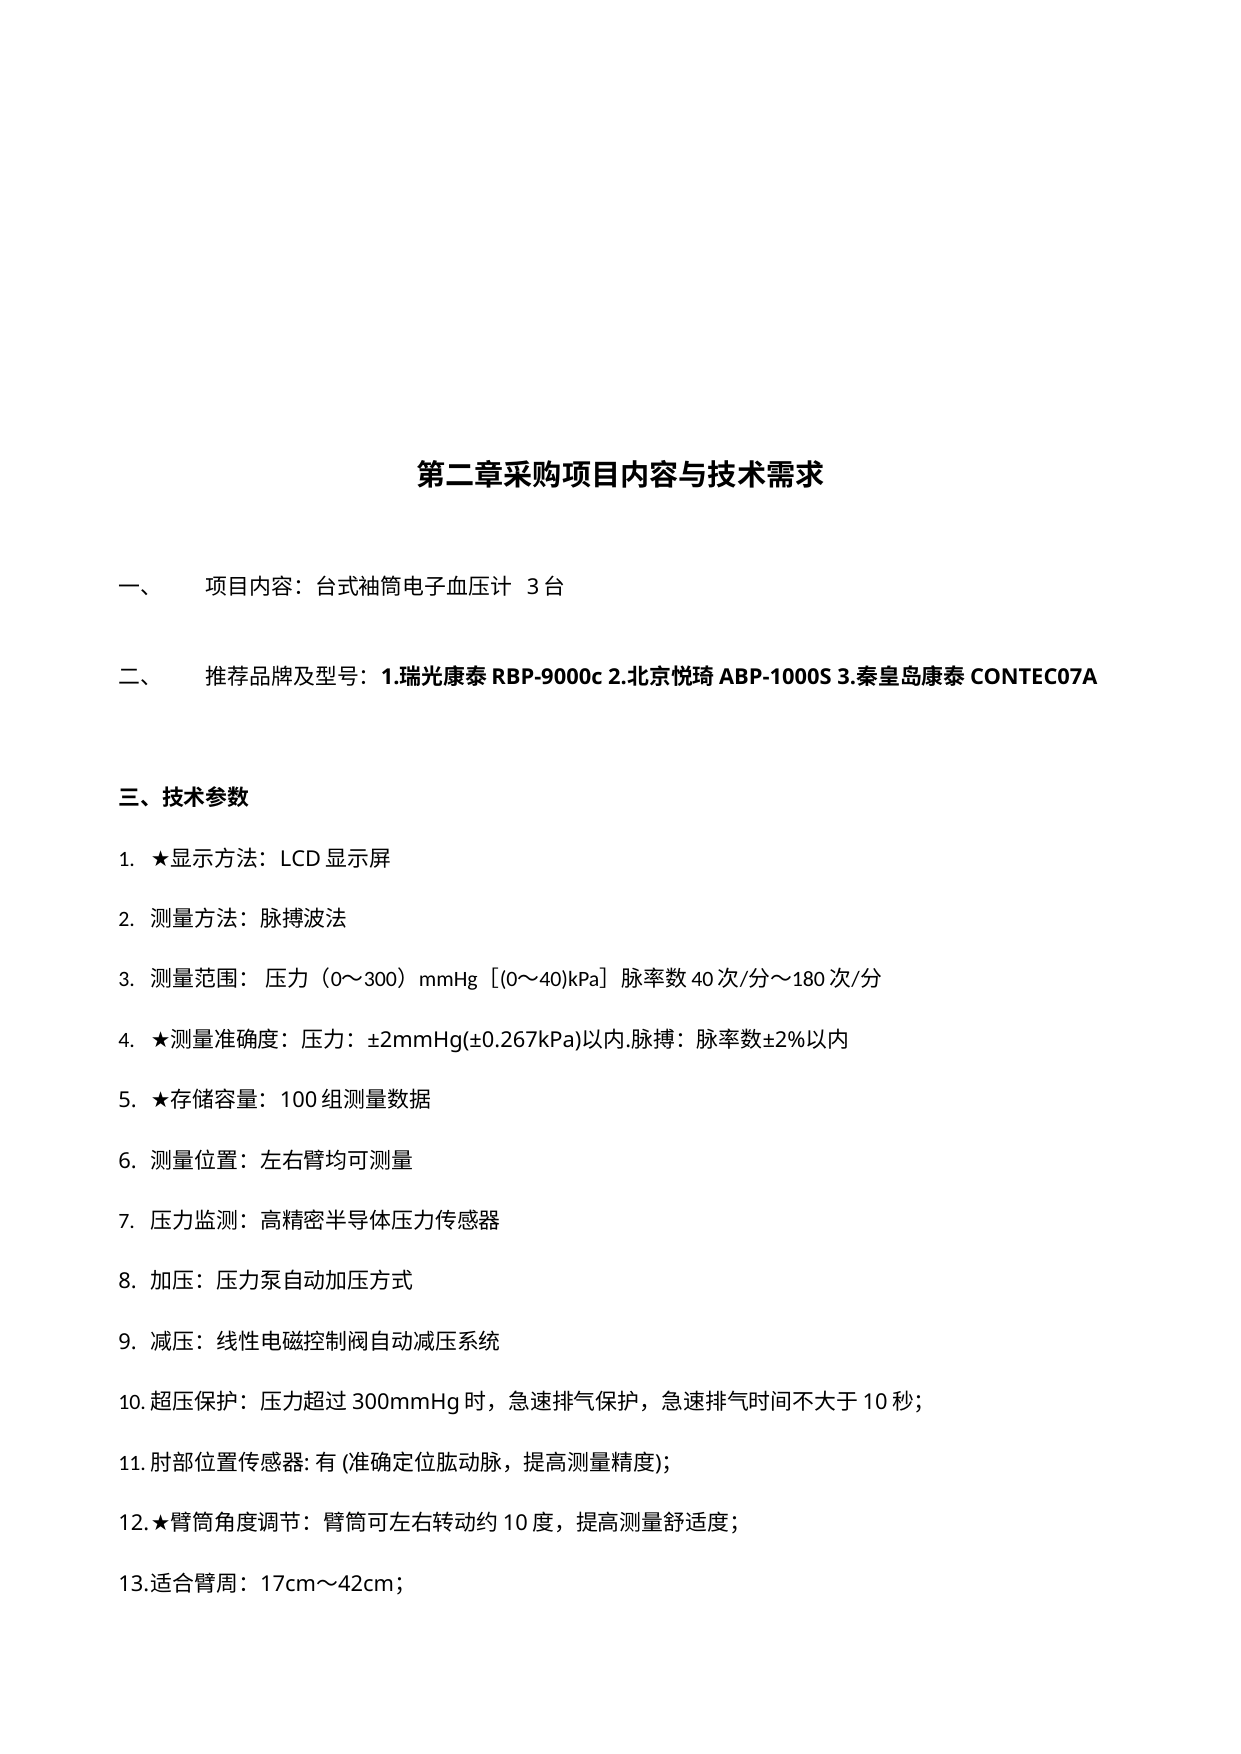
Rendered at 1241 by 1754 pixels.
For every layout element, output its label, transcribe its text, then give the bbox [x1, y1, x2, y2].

text 三、技术参数 [118, 766, 1122, 826]
list 压力监测：高精密半导体压力传感器 [118, 1189, 1122, 1249]
list ★臂筒角度调节：臂筒可左右转动约10度，提高测量舒适度； [118, 1491, 1122, 1551]
list 测量位置：左右臂均可测量 [118, 1128, 1122, 1189]
list 减压：线性电磁控制阀自动减压系统 [118, 1309, 1122, 1370]
text 第二章采购项目内容与技术需求 [118, 443, 1122, 503]
list 测量方法：脉搏波法 [118, 887, 1122, 947]
list 推荐品牌及型号：1.瑞光康泰RBP-9000c 2.北京悦琦ABP-1000S 3.秦皇岛康泰CONTEC07A [118, 645, 1122, 705]
list 超压保护：压力超过300mmHg时，急速排气保护，急速排气时间不大于10秒； [118, 1370, 1122, 1430]
list 项目内容：台式袖筒电子血压计 3台 [118, 554, 1122, 615]
list 肘部位置传感器: 有 (准确定位肱动脉，提高测量精度)； [118, 1430, 1122, 1491]
list 适合臂周：17cm～42cm； [118, 1551, 1122, 1612]
list ★存储容量：100组测量数据 [118, 1068, 1122, 1128]
list 加压：压力泵自动加压方式 [118, 1249, 1122, 1309]
list 测量范围： 压力（0～300）mmHg［(0～40)kPa］脉率数40次/分～180次/分 [118, 947, 1122, 1007]
list ★显示方法：LCD显示屏 [118, 826, 1122, 887]
list ★测量准确度：压力：±2mmHg(±0.267kPa)以内.脉搏：脉率数±2%以内 [118, 1007, 1122, 1068]
